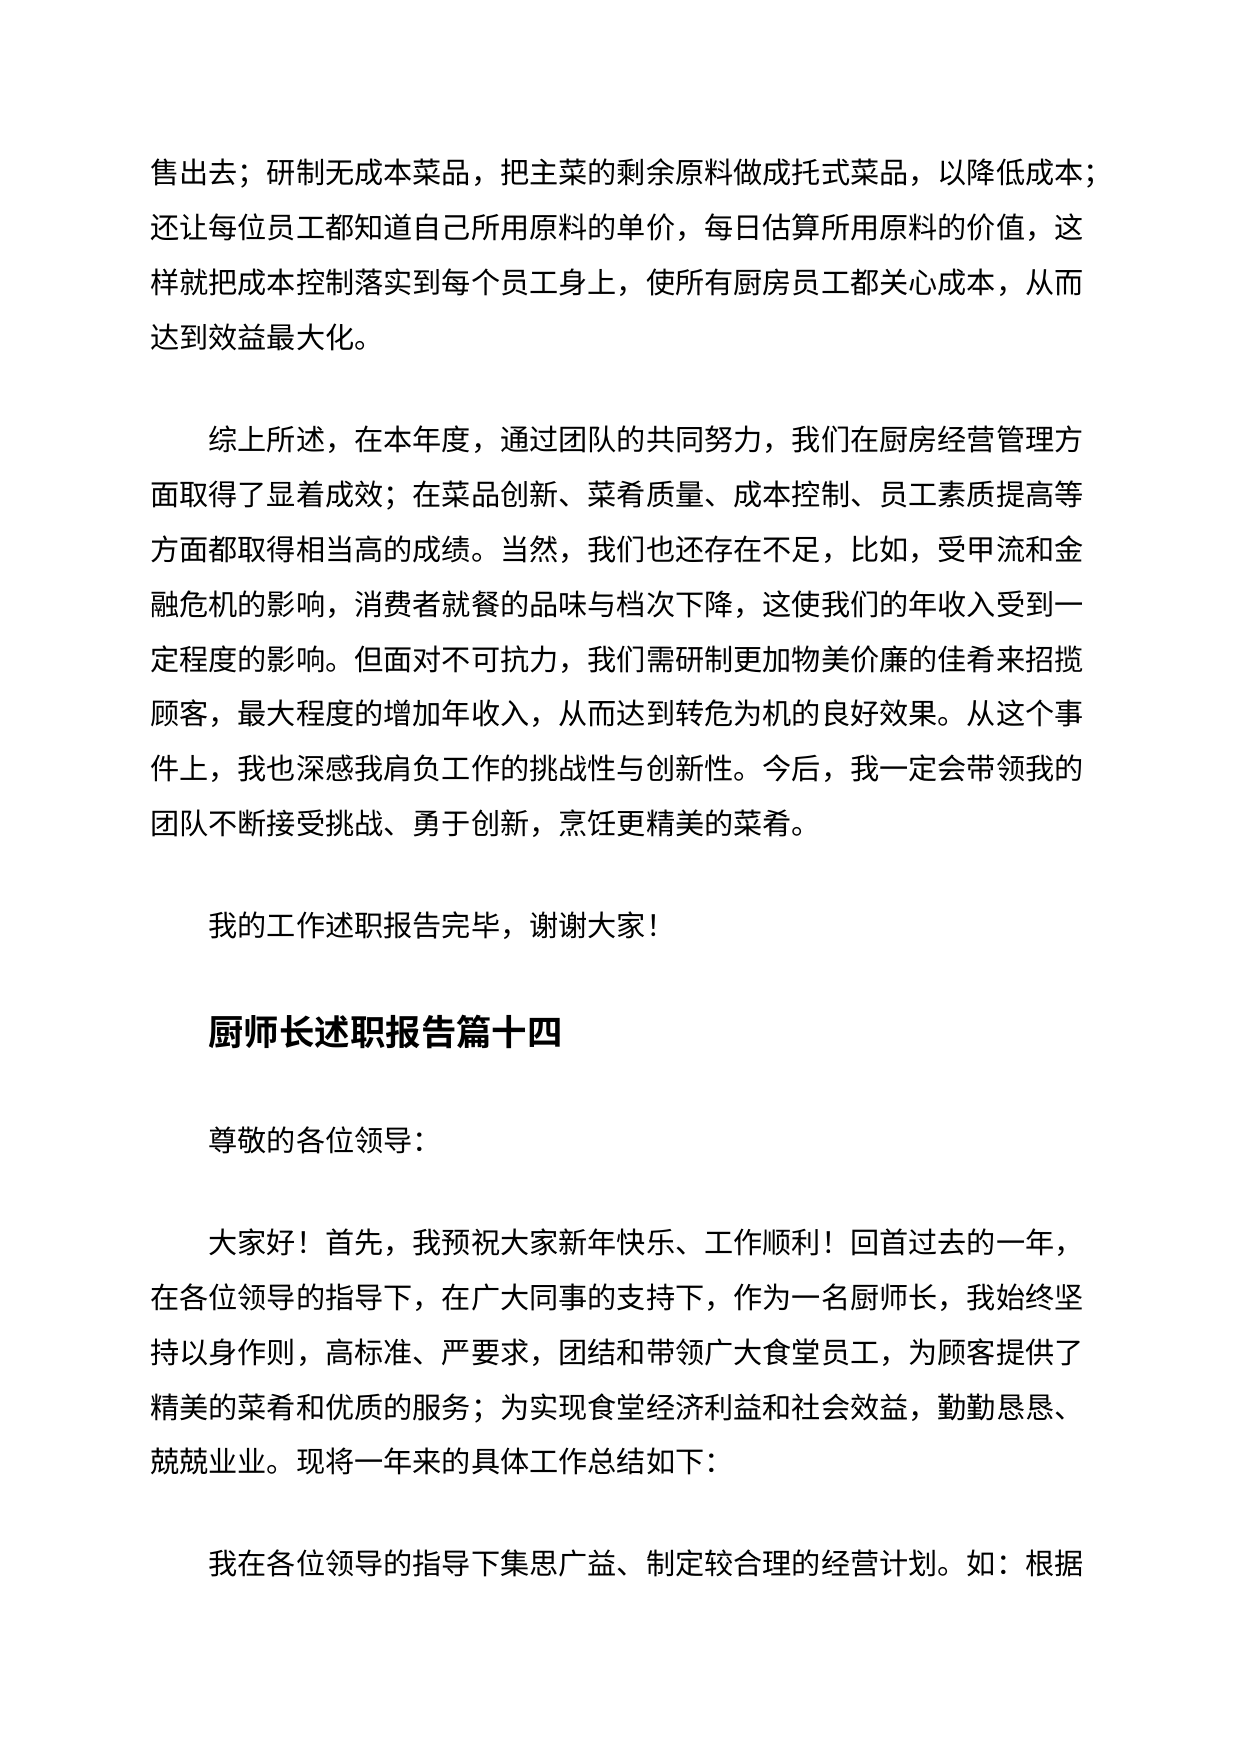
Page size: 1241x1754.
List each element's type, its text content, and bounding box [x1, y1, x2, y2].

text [150, 1541, 1090, 1583]
text 综上所述，在本年度，通过团队的共同努力，我们在厨房经营管理方面取得了显着成效；在菜品创新、菜肴质量、成本控制、员工素质提高等方面都取得相当高的成绩。当然，我们也还存在不足，比如，受甲流和金融危机的影响，消费者就餐的品味与档次下降，这使我们的年收入受到一定程度的影响。但面对不可抗力，我们需研制更加物美价廉的佳肴来招揽顾客，最大程度的增加年收入，从而达到转危为机的良好效果。从这个事件上，我也深感我肩负工作的挑战性与创新性。今后，我一定会带领我的团队不断接受挑战、勇于创新，烹饪更精美的菜肴。 [150, 416, 1090, 843]
text 大家好！首先，我预祝大家新年快乐、工作顺利！回首过去的一年，在各位领导的指导下，在广大同事的支持下，作为一名厨师长，我始终坚持以身作则，高标准、严要求，团结和带领广大食堂员工，为顾客提供了精美的菜肴和优质的服务；为实现食堂经济利益和社会效益，勤勤恳恳、兢兢业业。现将一年来的具体工作总结如下： [150, 1219, 1090, 1481]
text 尊敬的各位领导： [150, 1118, 1090, 1160]
text 厨师长述职报告篇十四 [150, 1004, 1090, 1056]
text 我的工作述职报告完毕，谢谢大家！ [150, 902, 1090, 945]
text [150, 150, 1090, 357]
